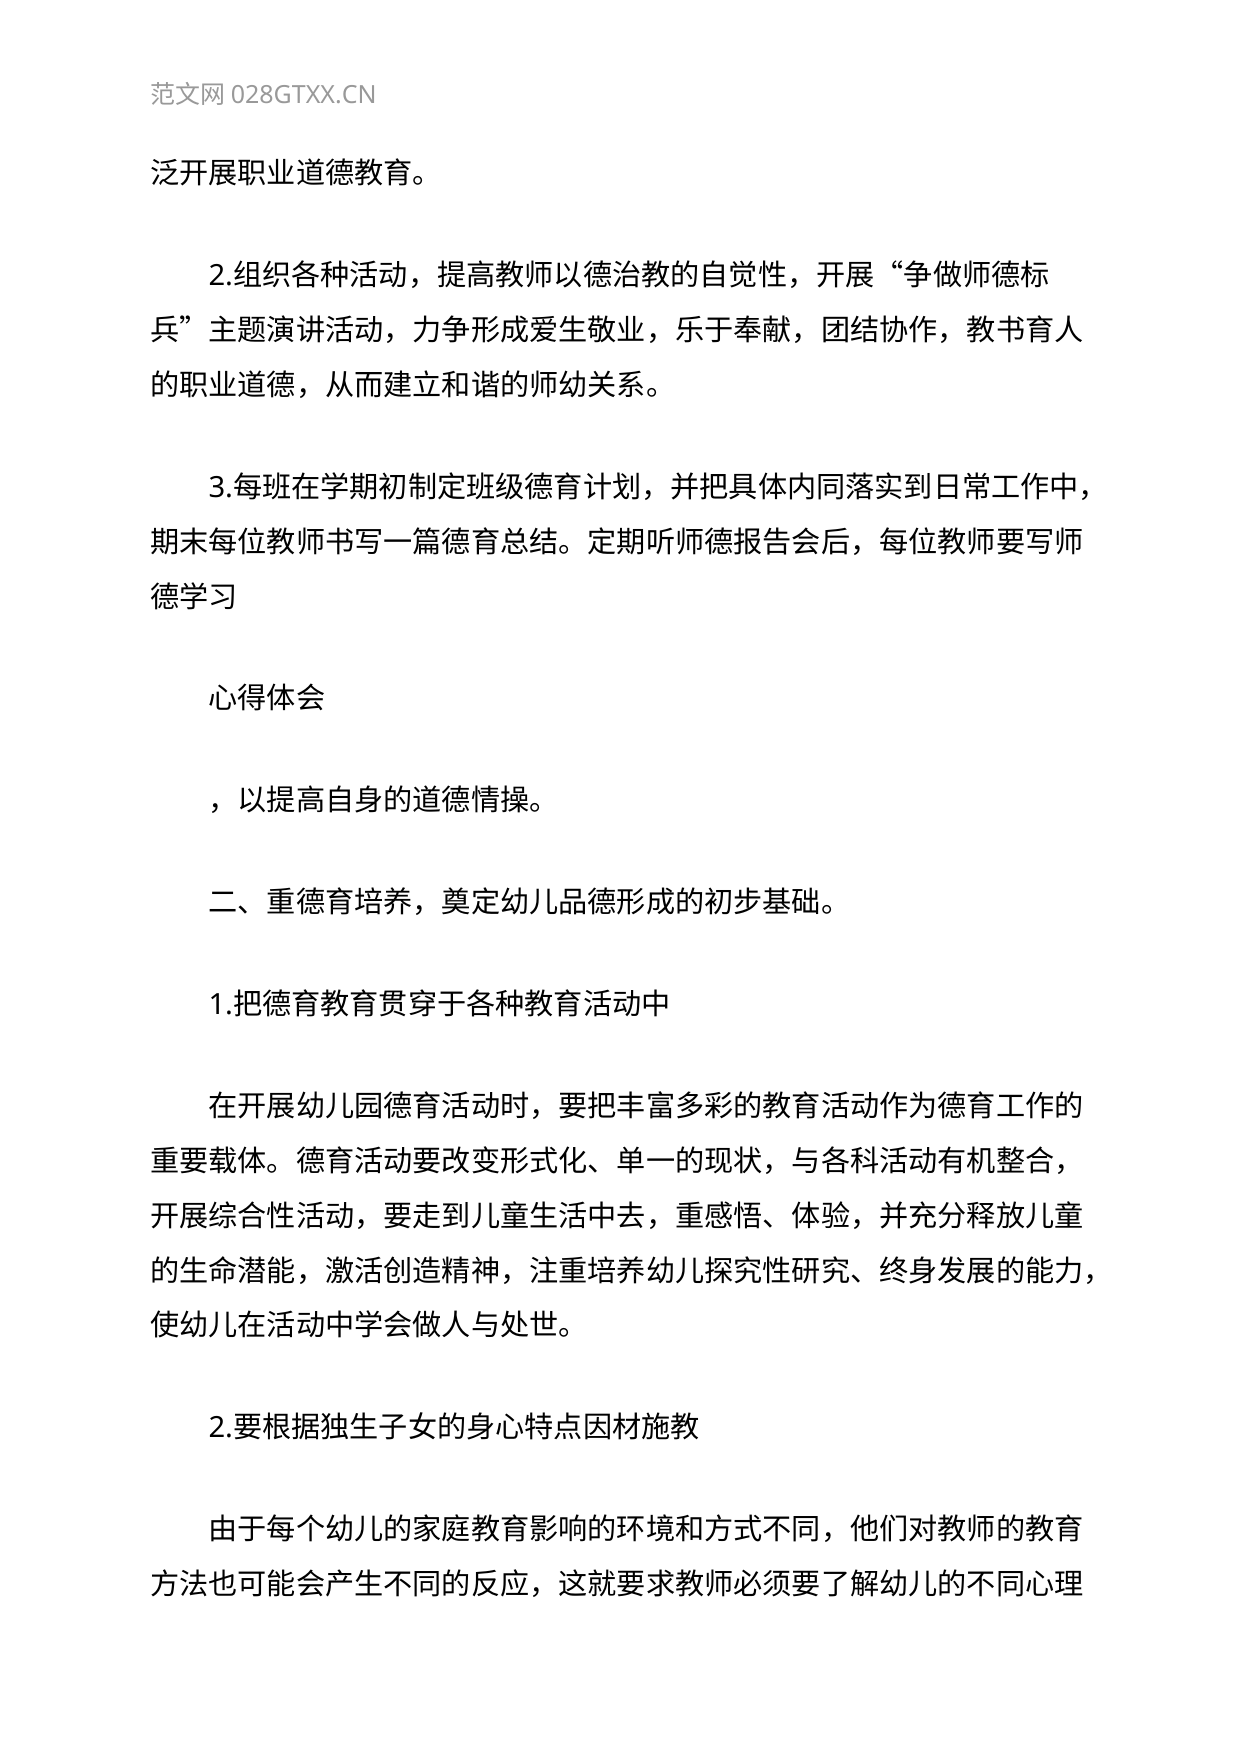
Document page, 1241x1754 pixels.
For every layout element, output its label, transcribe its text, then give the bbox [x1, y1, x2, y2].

text ，以提高自身的道德情操。 [150, 777, 1090, 819]
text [150, 1506, 1090, 1603]
text 在开展幼儿园德育活动时，要把丰富多彩的教育活动作为德育工作的重要载体。德育活动要改变形式化、单一的现状，与各科活动有机整合，开展综合性活动，要走到儿童生活中去，重感悟、体验，并充分释放儿童的生命潜能，激活创造精神，注重培养幼儿探究性研究、终身发展的能力，使幼儿在活动中学会做人与处世。 [150, 1082, 1090, 1344]
text 二、重德育培养，奠定幼儿品德形成的初步基础。 [150, 879, 1090, 921]
text 心得体会 [150, 675, 1090, 717]
text 3.每班在学期初制定班级德育计划，并把具体内同落实到日常工作中，期末每位教师书写一篇德育总结。定期听师德报告会后，每位教师要写师德学习 [150, 463, 1090, 616]
text 1.把德育教育贯穿于各种教育活动中 [150, 980, 1090, 1023]
text 2.组织各种活动，提高教师以德治教的自觉性，开展“争做师德标兵”主题演讲活动，力争形成爱生敬业，乐于奉献，团结协作，教书育人的职业道德，从而建立和谐的师幼关系。 [150, 252, 1090, 404]
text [150, 150, 1090, 192]
text 2.要根据独生子女的身心特点因材施教 [150, 1404, 1090, 1446]
